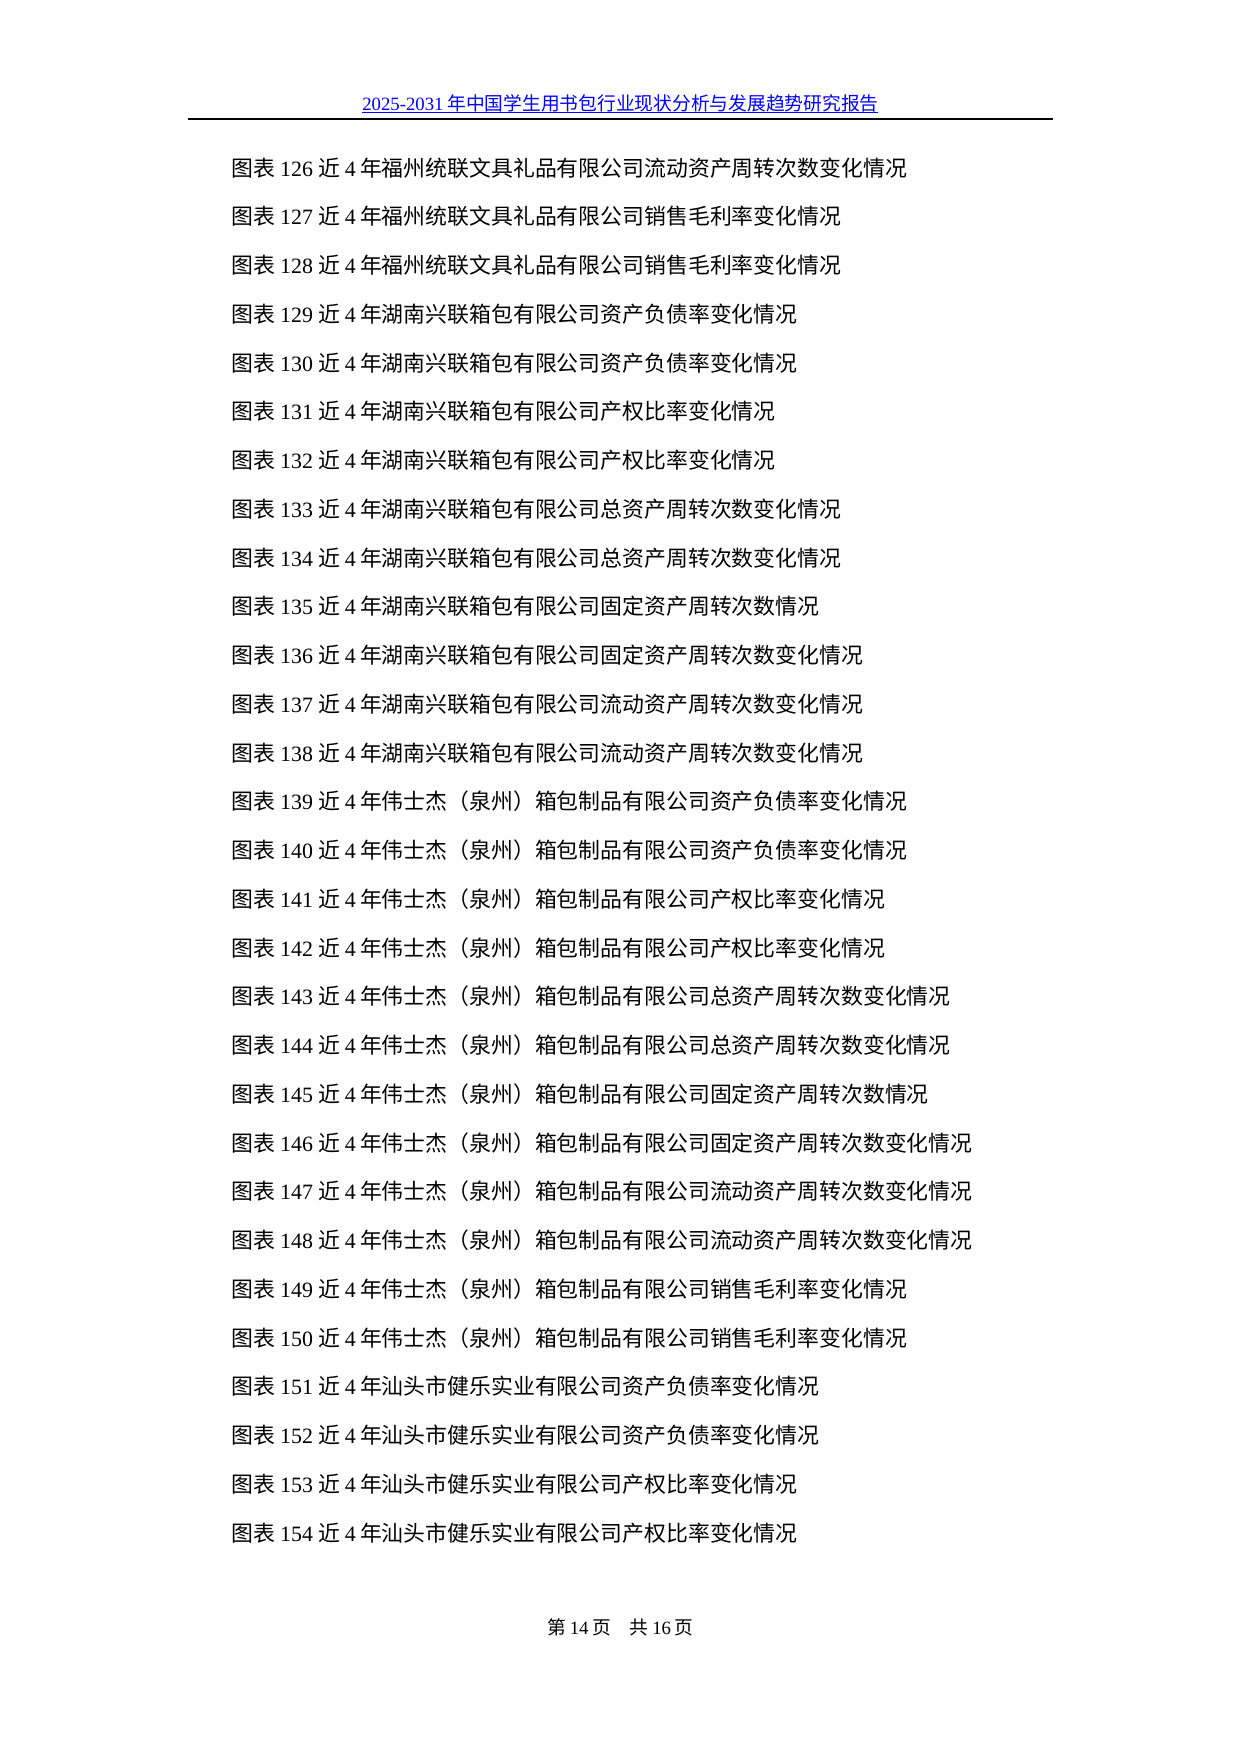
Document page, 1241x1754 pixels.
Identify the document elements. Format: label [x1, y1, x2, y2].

text [187, 150, 1053, 1548]
